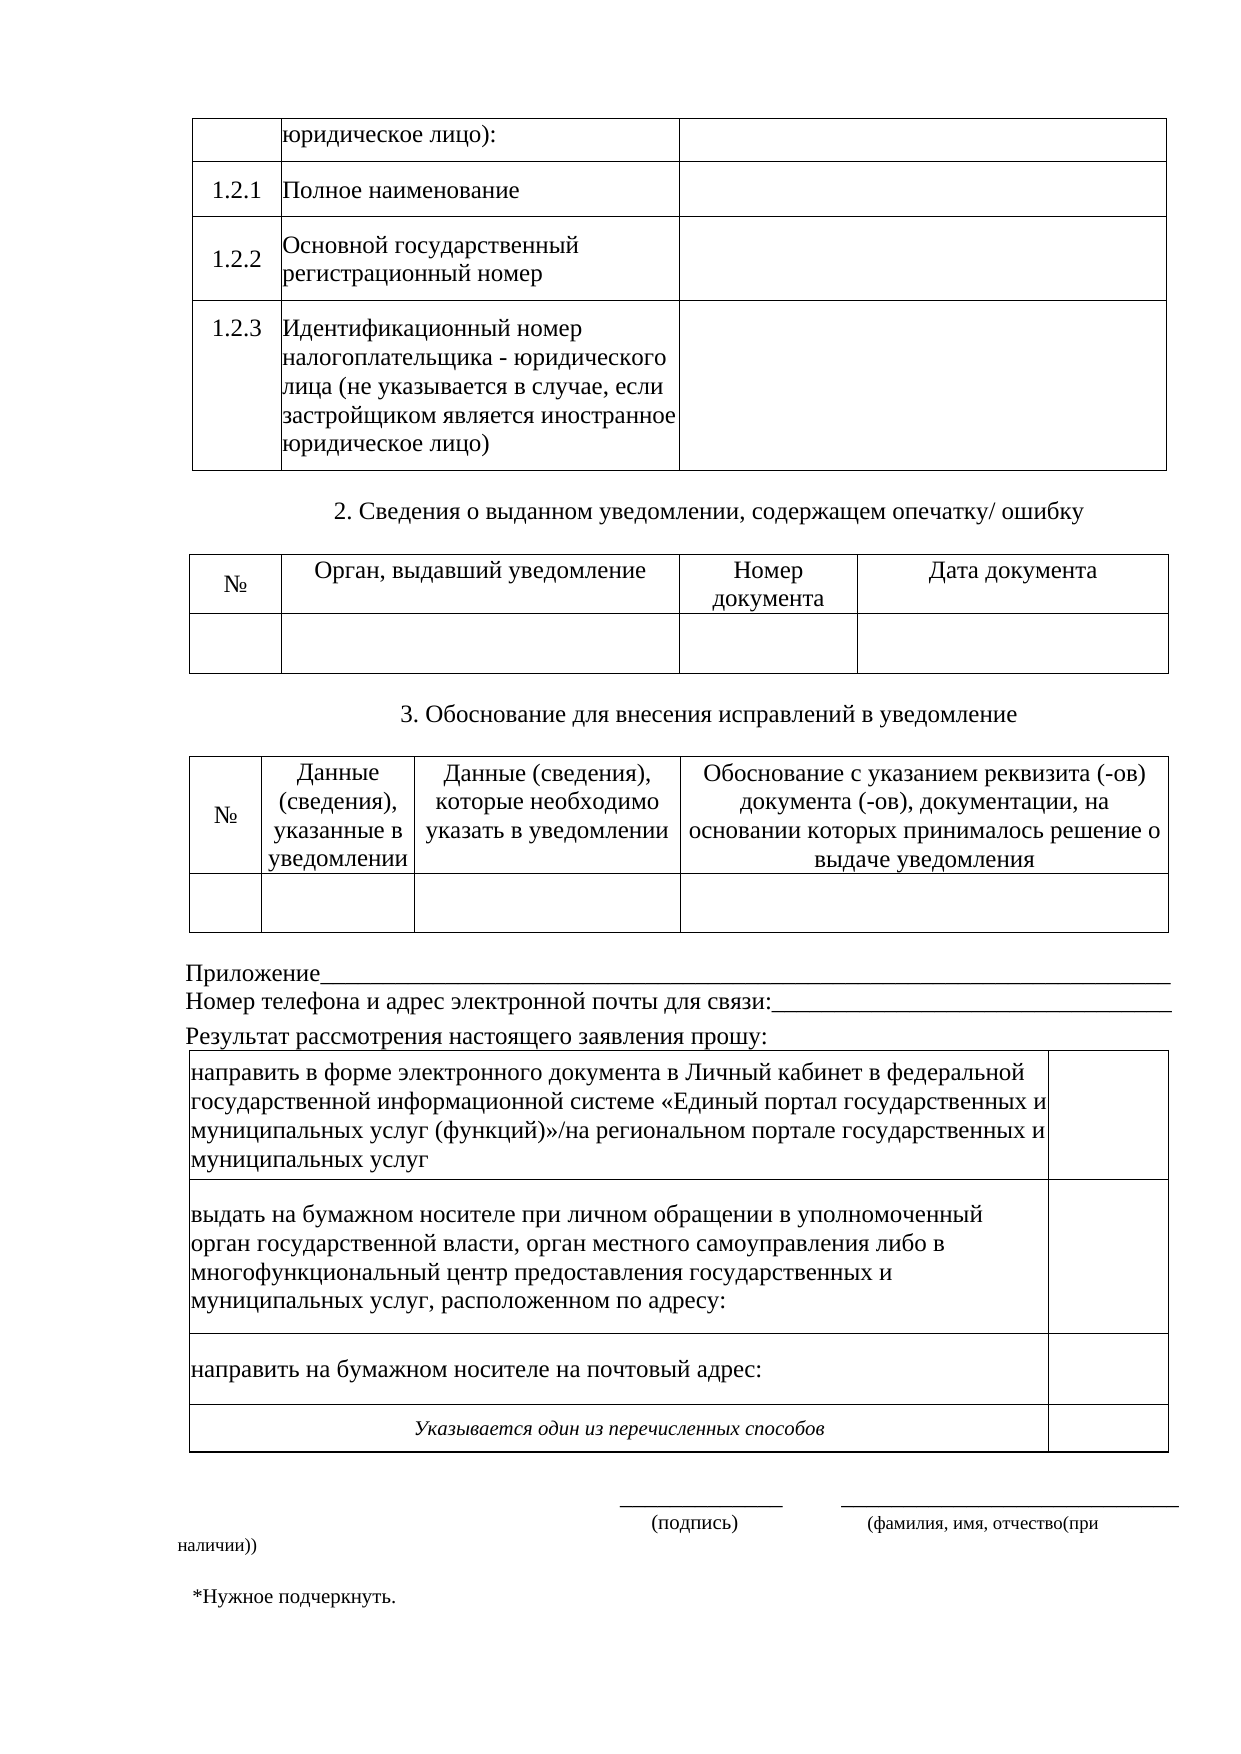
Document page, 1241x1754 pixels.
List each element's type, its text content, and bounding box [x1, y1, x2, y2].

table_cell [680, 301, 1166, 470]
table_header Орган, выдавший уведомление [282, 555, 679, 613]
table_cell [190, 874, 261, 932]
text (подпись) (фамилия, имя, отчество(при наличии)) [177, 1510, 1181, 1556]
text 2. Сведения о выданном уведомлении, содержащем опечатку/ ошибку [334, 496, 1181, 525]
table_header Номер документа [680, 555, 857, 613]
table_header Дата документа [858, 555, 1168, 613]
table_cell Указывается один из перечисленных способов [190, 1405, 1048, 1451]
table_cell [1049, 1180, 1168, 1333]
table_cell [681, 874, 1168, 932]
text Результат рассмотрения настоящего заявления прошу: [185, 1021, 1181, 1050]
table_cell 1.2.2 [193, 217, 281, 300]
text Номер телефона и адрес электронной почты для связи:________________________________ [185, 987, 1181, 1015]
table_cell [282, 614, 679, 673]
table_header Данные (сведения), указанные в уведомлении [262, 757, 414, 873]
table_cell [190, 614, 281, 673]
table_cell [680, 217, 1166, 300]
table_header Данные (сведения), которые необходимо указать в уведомлении [415, 757, 680, 873]
table_cell Основной государственный регистрационный номер [282, 217, 679, 300]
table_cell направить на бумажном носителе на почтовый адрес: [190, 1334, 1048, 1404]
table_cell [262, 874, 414, 932]
table_header направить в форме электронного документа в Личный кабинет в федеральной государственной информационной системе «Единый портал государственных и муниципальных услуг (функций)»/на региональном портале государственных и муниципальных услуг [190, 1051, 1048, 1179]
table_header № [190, 757, 261, 873]
table_cell [1049, 1334, 1168, 1404]
table_cell Полное наименование [282, 162, 679, 216]
table_cell [680, 162, 1166, 216]
table_cell [680, 614, 857, 673]
table_cell 1.2.3 [193, 301, 281, 470]
table_cell [415, 874, 680, 932]
text *Нужное подчеркнуть. [192, 1584, 1181, 1608]
table_header Обоснование с указанием реквизита (-ов) документа (-ов), документации, на основании которых принималось решение о выдаче уведомления [681, 757, 1168, 873]
table_cell [858, 614, 1168, 673]
table_cell 1.2.1 [193, 162, 281, 216]
table_cell [1049, 1405, 1168, 1451]
table_header [680, 119, 1166, 161]
text 3. Обоснование для внесения исправлений в уведомление [400, 699, 1181, 727]
text Приложение____________________________________________________________________ [185, 958, 1181, 987]
text _____________ ___________________________ [177, 1481, 1181, 1510]
table_header [1049, 1051, 1168, 1179]
table_header № [190, 555, 281, 613]
table_cell Идентификационный номер налогоплательщика - юридического лица (не указывается в случае, если застройщиком является иностранное юридическое лицо) [282, 301, 679, 470]
table_header [193, 119, 281, 161]
table_header юридическое лицо): [282, 119, 679, 161]
table_cell выдать на бумажном носителе при личном обращении в уполномоченный орган государственной власти, орган местного самоуправления либо в многофункциональный центр предоставления государственных и муниципальных услуг, расположенном по адресу: [190, 1180, 1048, 1333]
